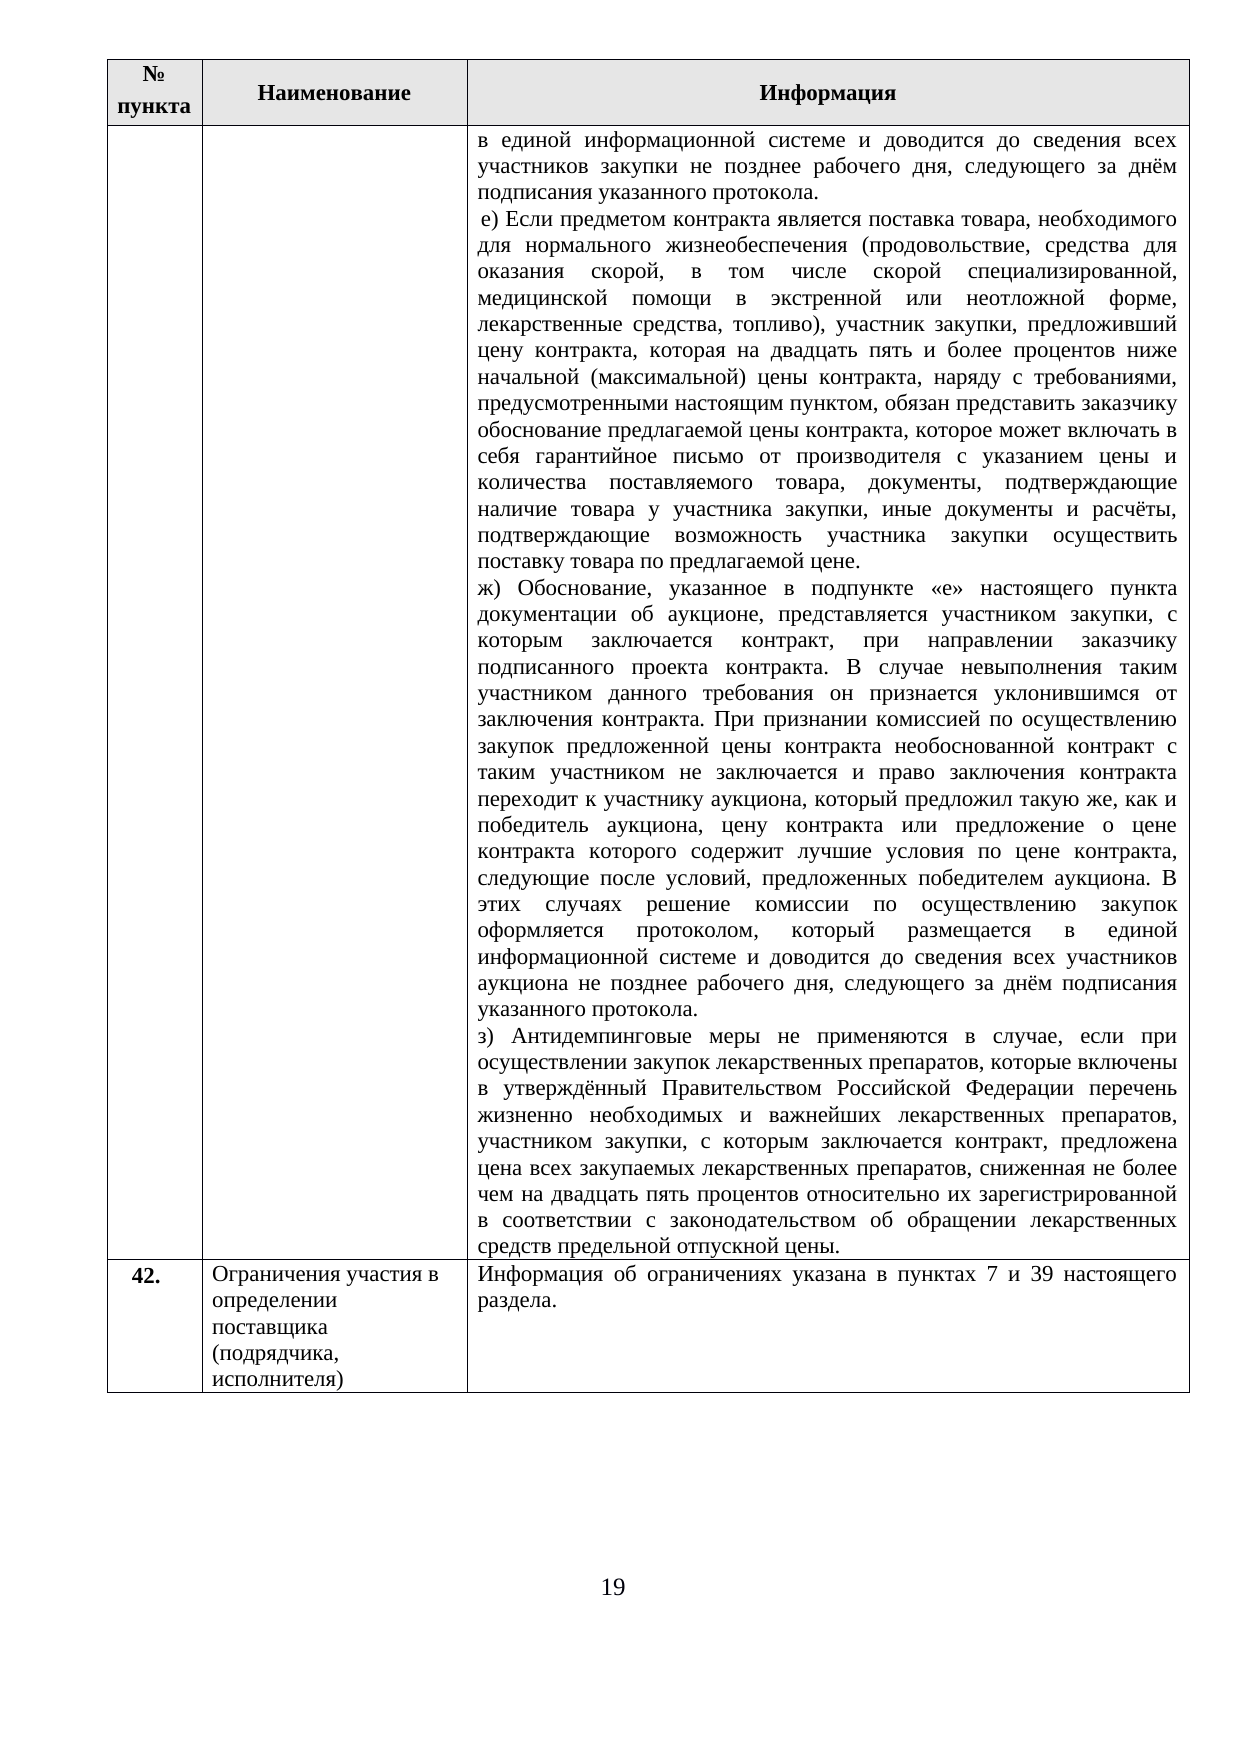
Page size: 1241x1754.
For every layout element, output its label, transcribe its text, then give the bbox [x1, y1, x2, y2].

table_cell Ограничения участия в определении поставщика (подрядчика, исполнителя) [203, 1260, 467, 1392]
table_header Информация [468, 60, 1189, 125]
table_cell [203, 126, 467, 1259]
table_cell Информация об ограничениях указана в пунктах 7 и 39 настоящего раздела. [468, 1260, 1189, 1392]
table_cell [108, 126, 202, 1259]
table_cell [108, 1260, 202, 1392]
table_header № пункта [108, 60, 202, 125]
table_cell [468, 126, 1189, 1259]
table_header Наименование [203, 60, 467, 125]
